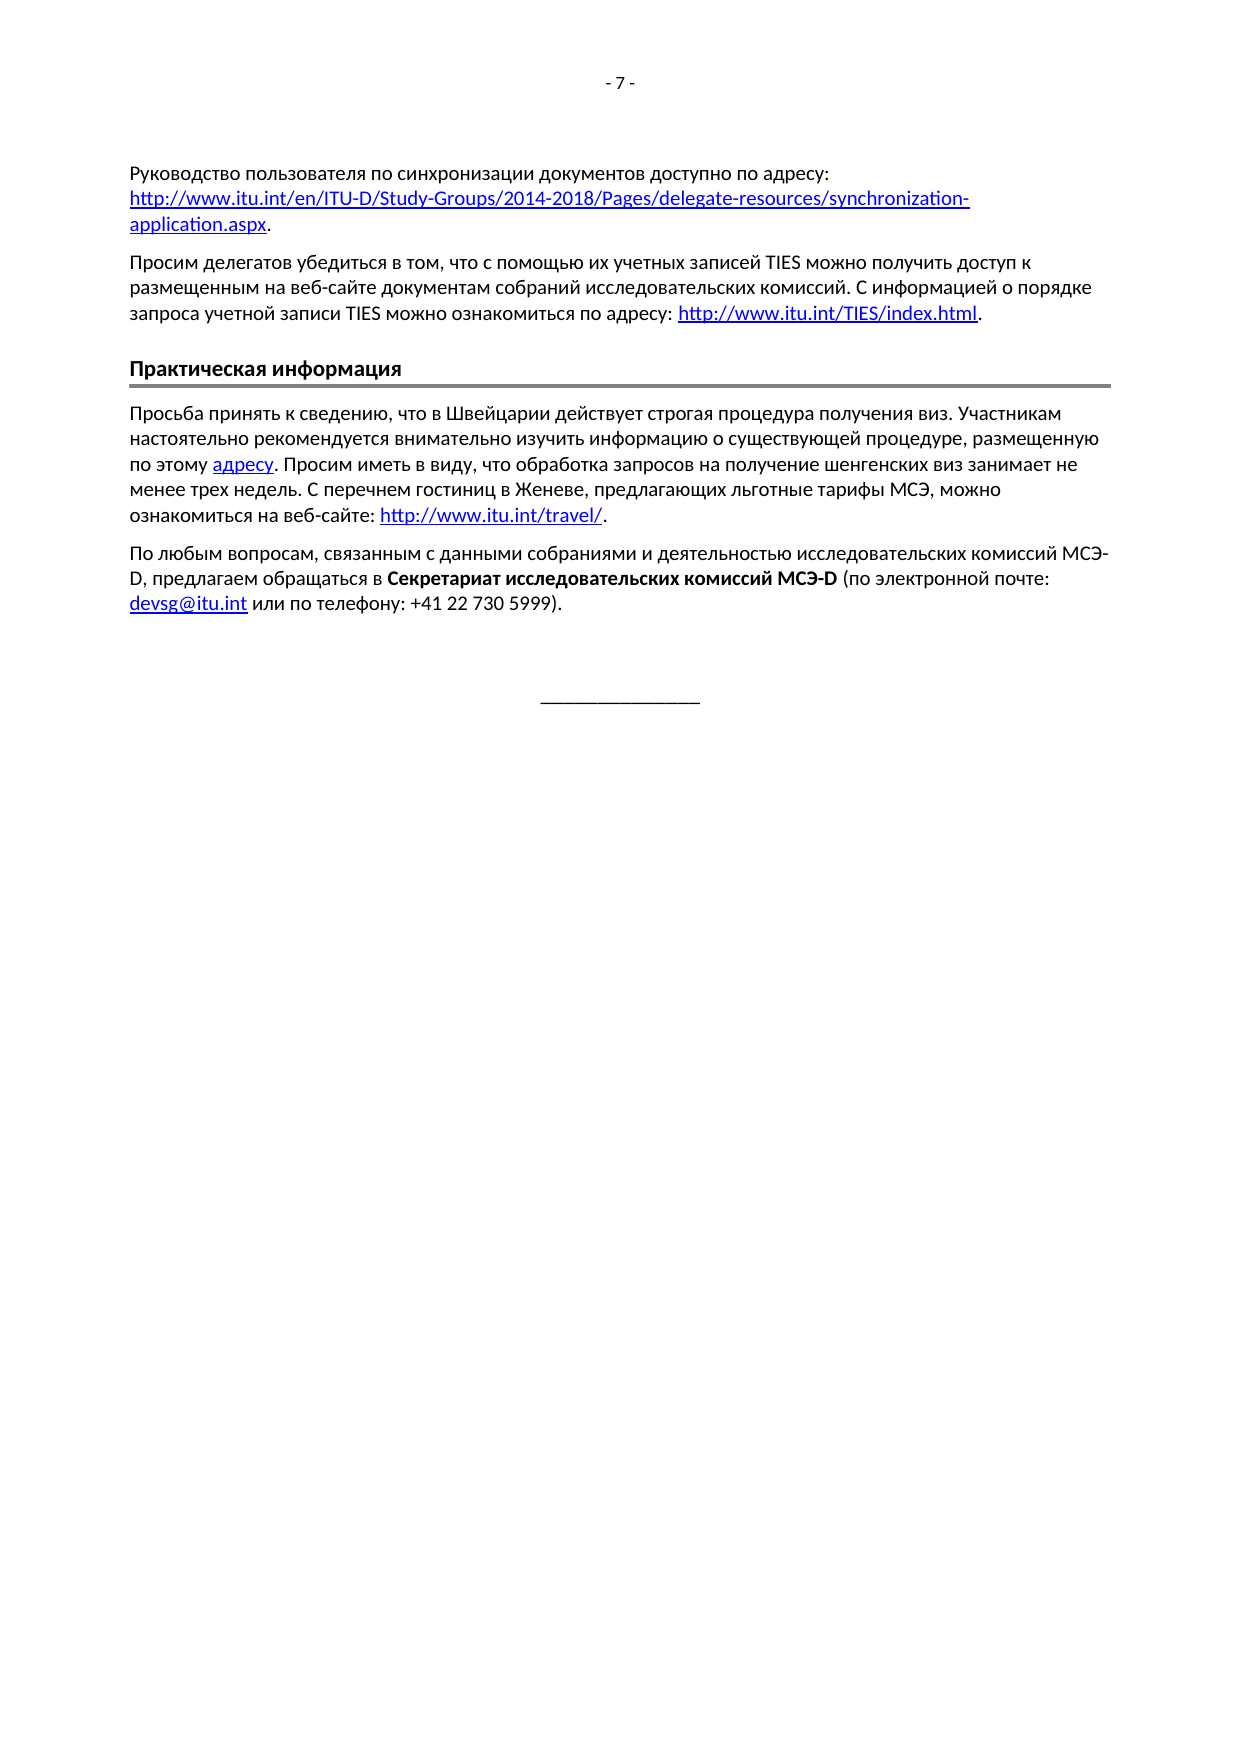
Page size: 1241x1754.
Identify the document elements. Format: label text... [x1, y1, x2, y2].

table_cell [118, 148, 1122, 666]
text ______________ [118, 679, 1122, 707]
